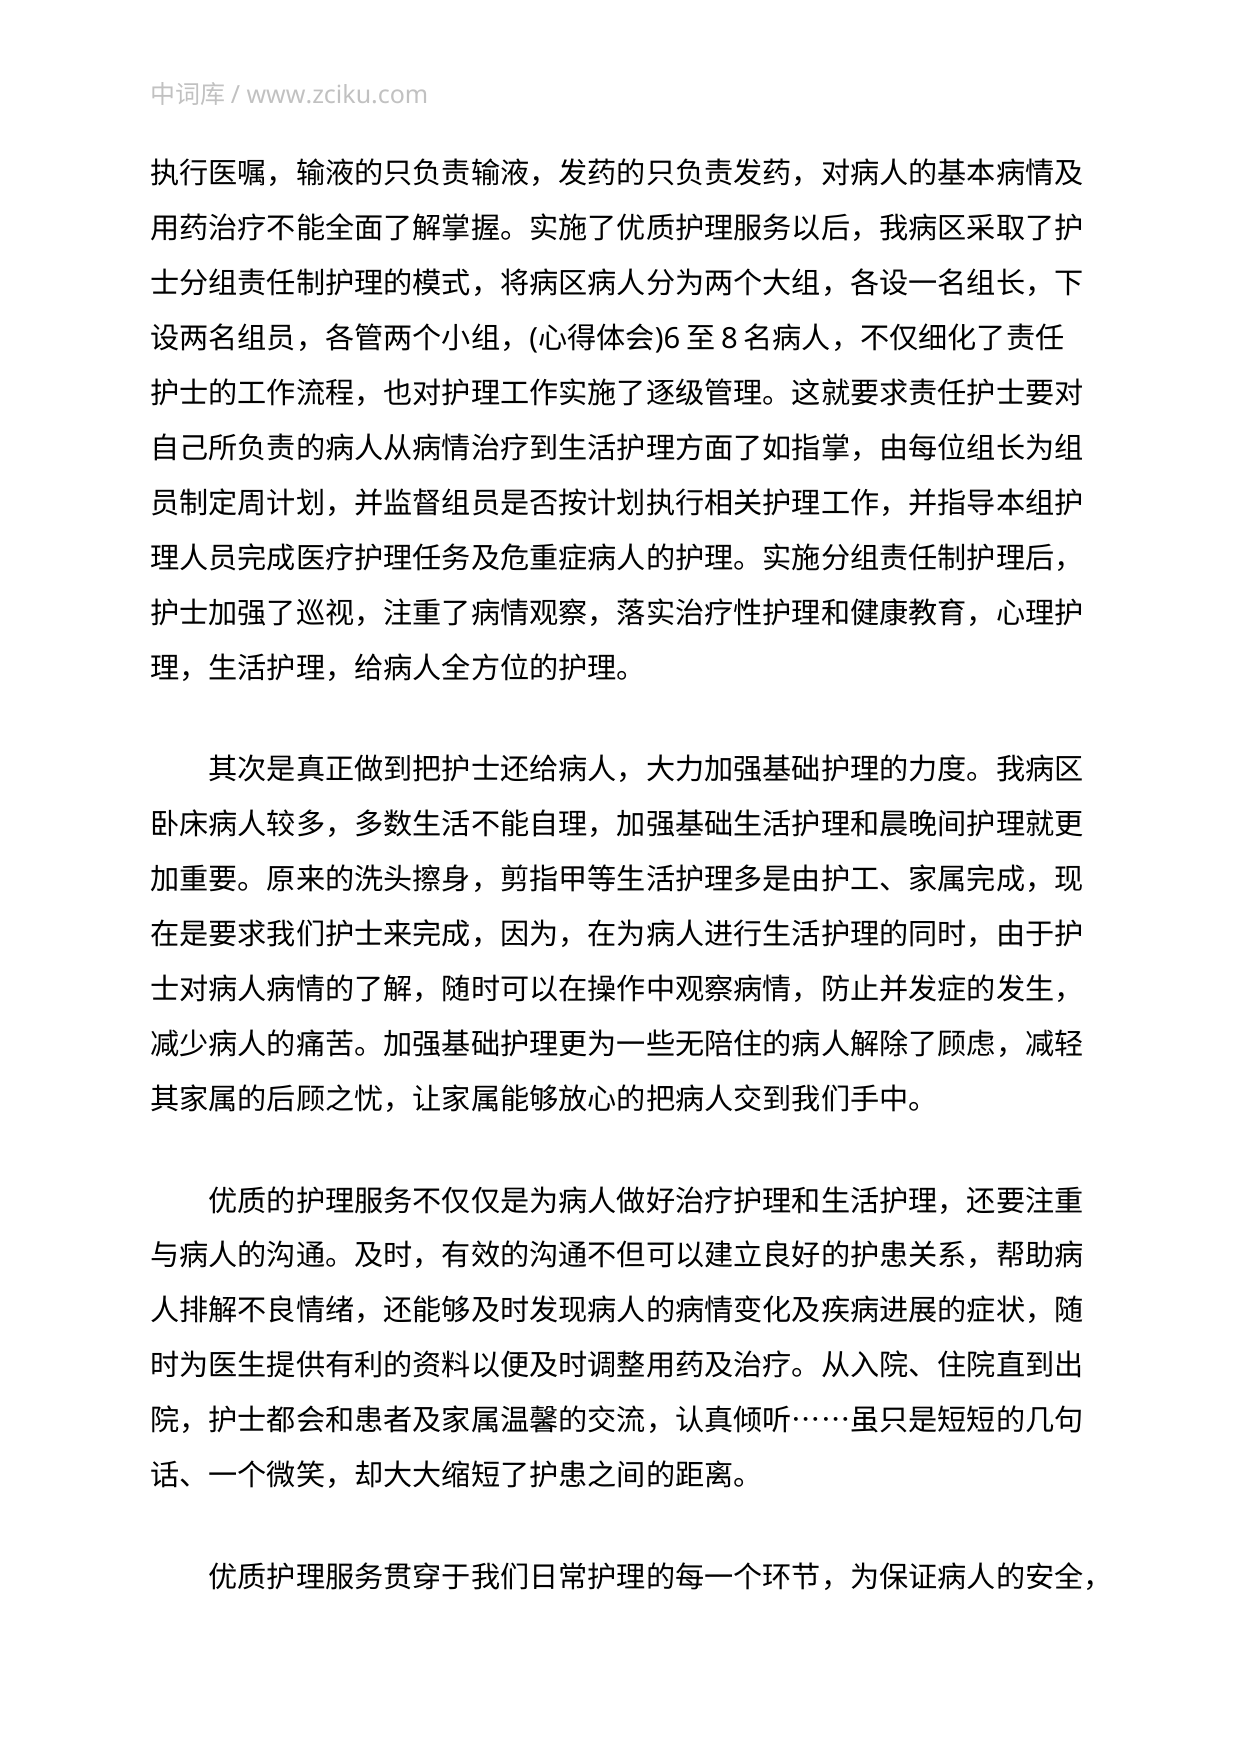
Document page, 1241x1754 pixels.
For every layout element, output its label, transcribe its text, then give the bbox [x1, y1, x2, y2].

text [150, 150, 1090, 686]
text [150, 1553, 1090, 1596]
text 其次是真正做到把护士还给病人，大力加强基础护理的力度。我病区卧床病人较多，多数生活不能自理，加强基础生活护理和晨晚间护理就更加重要。原来的洗头擦身，剪指甲等生活护理多是由护工、家属完成，现在是要求我们护士来完成，因为，在为病人进行生活护理的同时，由于护士对病人病情的了解，随时可以在操作中观察病情，防止并发症的发生，减少病人的痛苦。加强基础护理更为一些无陪住的病人解除了顾虑，减轻其家属的后顾之忧，让家属能够放心的把病人交到我们手中。 [150, 746, 1090, 1118]
text 优质的护理服务不仅仅是为病人做好治疗护理和生活护理，还要注重与病人的沟通。及时，有效的沟通不但可以建立良好的护患关系，帮助病人排解不良情绪，还能够及时发现病人的病情变化及疾病进展的症状，随时为医生提供有利的资料以便及时调整用药及治疗。从入院、住院直到出院，护士都会和患者及家属温馨的交流，认真倾听……虽只是短短的几句话、一个微笑，却大大缩短了护患之间的距离。 [150, 1177, 1090, 1494]
